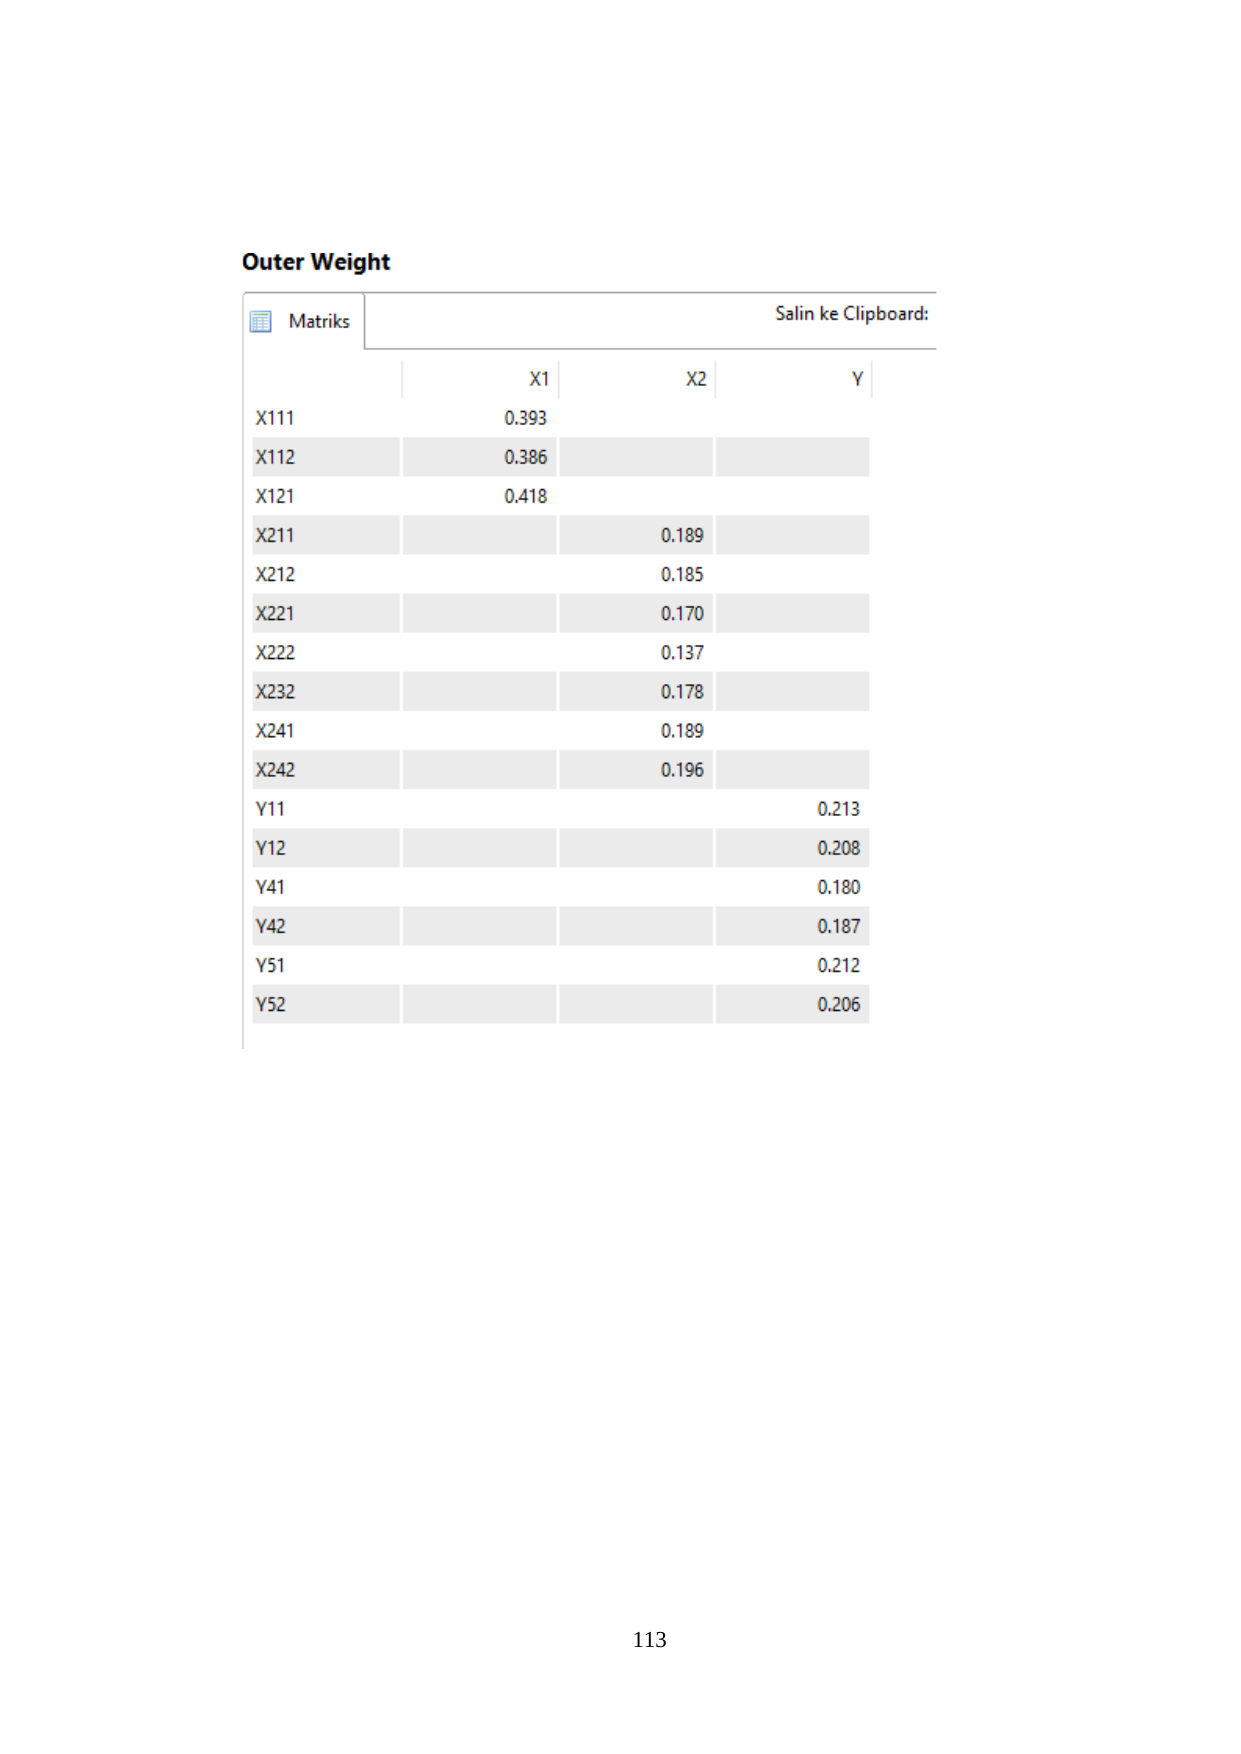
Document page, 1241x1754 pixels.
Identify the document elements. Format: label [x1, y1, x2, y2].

picture [242, 253, 937, 1049]
